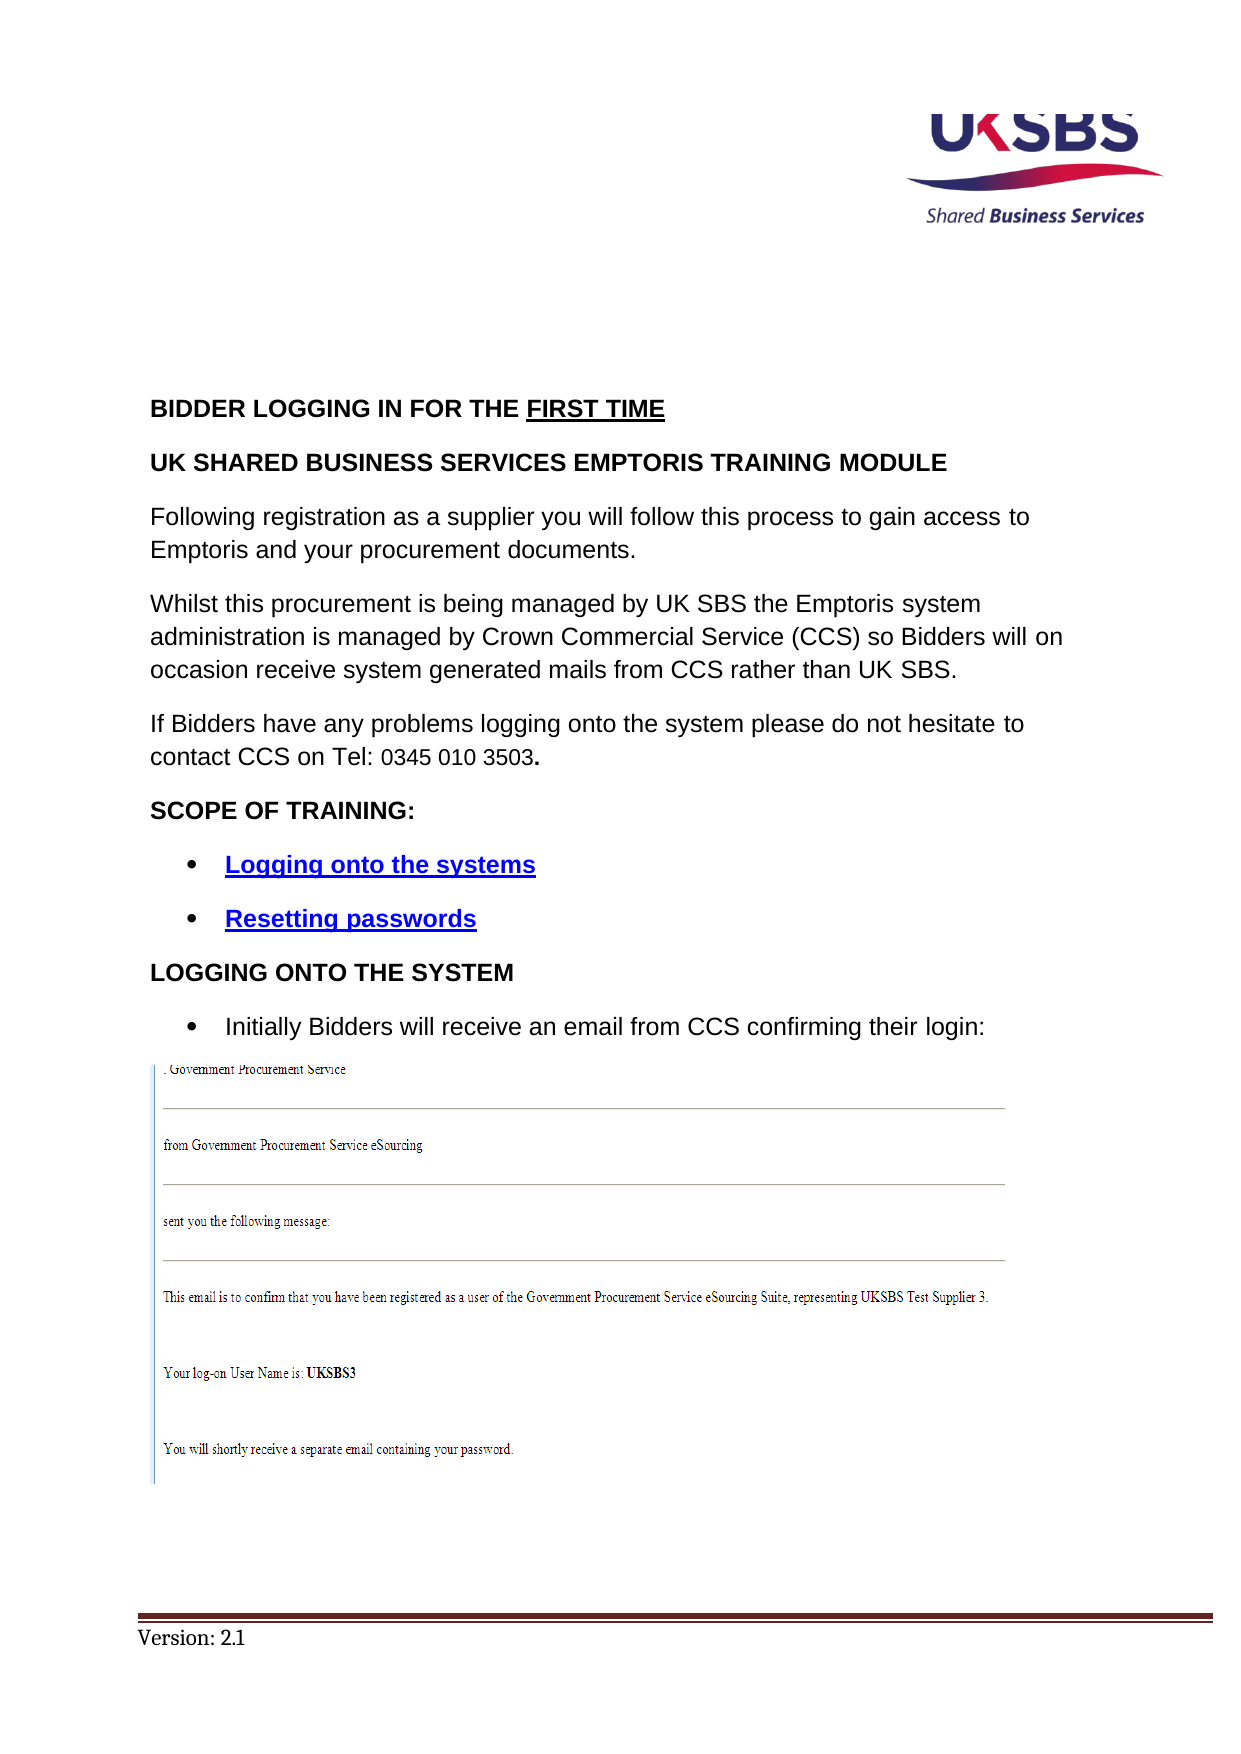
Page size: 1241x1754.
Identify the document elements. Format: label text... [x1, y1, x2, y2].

text UK SHARED BUSINESS SERVICES EMPTORIS TRAINING MODULE [150, 448, 1099, 477]
text LOGGING ONTO THE SYSTEM [150, 958, 1099, 987]
text If Bidders have any problems logging onto the system please do not hesitate to contact CCS on Tel: 0345 010 3503. [150, 709, 1099, 771]
picture [149, 1065, 1006, 1484]
list Initially Bidders will receive an email from CCS confirming their login: [187, 1012, 1099, 1041]
list Resetting passwords [187, 904, 1099, 933]
list Logging onto the systems [187, 850, 1099, 879]
subtitle BIDDER LOGGING IN FOR THE FIRST TIME [150, 394, 1099, 423]
text SCOPE OF TRAINING: [150, 796, 1099, 825]
text Whilst this procurement is being managed by UK SBS the Emptoris system administration is managed by Crown Commercial Service (CCS) so Bidders will on occasion receive system generated mails from CCS rather than UK SBS. [150, 589, 1099, 684]
text Following registration as a supplier you will follow this process to gain access to Emptoris and your procurement documents. [150, 502, 1099, 564]
picture [864, 114, 1205, 243]
